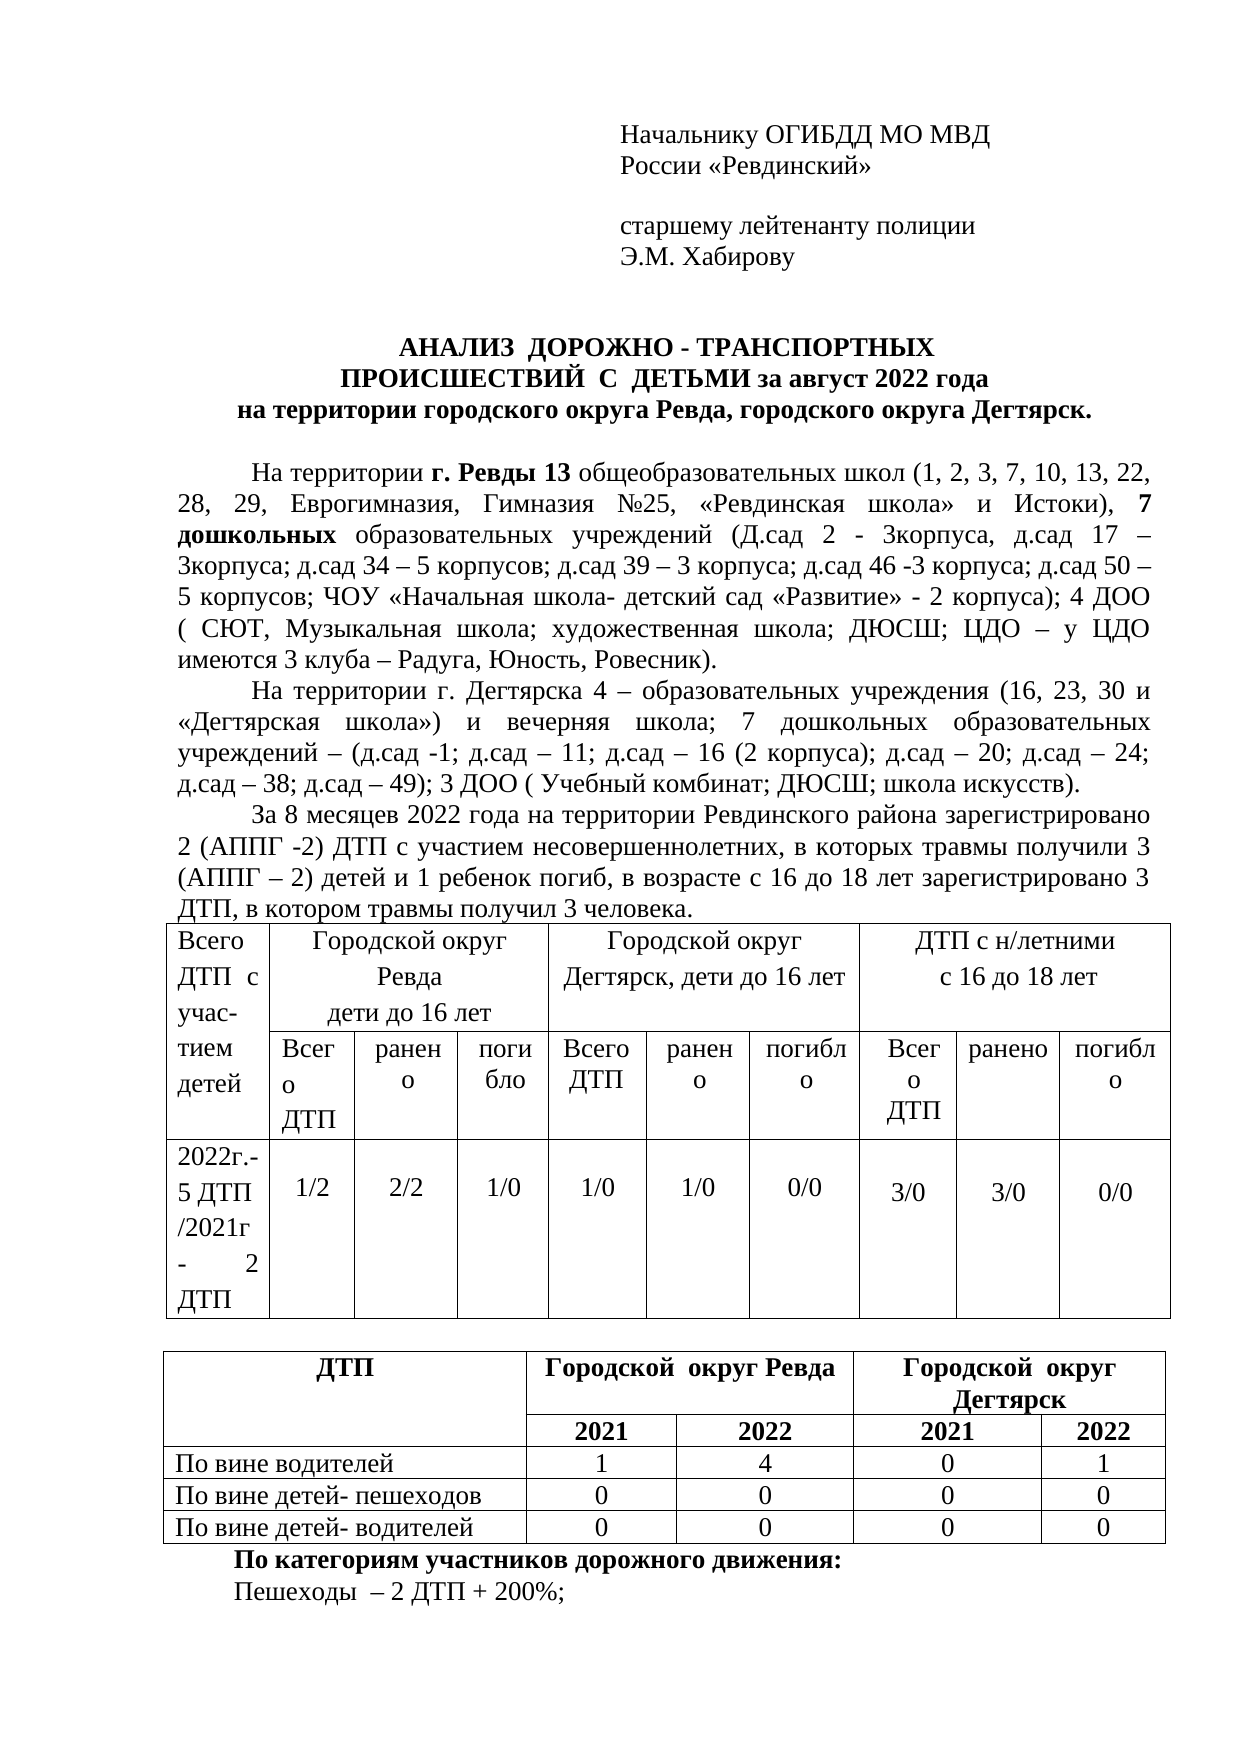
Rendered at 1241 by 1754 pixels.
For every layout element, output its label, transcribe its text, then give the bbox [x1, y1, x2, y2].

table_cell 2022 [677, 1415, 853, 1446]
table_cell 0 [527, 1479, 676, 1510]
table_cell 2022г.- 5 ДТП /2021г - 2 ДТП [167, 1140, 269, 1318]
table_cell 1/2 [270, 1140, 354, 1318]
table_cell 0/0 [1060, 1140, 1170, 1318]
text России «Ревдинский» [546, 149, 1152, 180]
table_cell 2022 [1042, 1415, 1165, 1446]
table_cell 3/0 [957, 1140, 1059, 1318]
table_cell ранено [957, 1032, 1059, 1139]
table_cell 2021 [527, 1415, 676, 1446]
text По категориям участников дорожного движения: [177, 1544, 1152, 1575]
table_cell 1 [527, 1447, 676, 1478]
table_cell погибло [458, 1032, 548, 1139]
text на территории городского округа Ревда, городского округа Дегтярск. [177, 394, 1152, 425]
table_cell 0 [854, 1447, 1041, 1478]
text Пешеходы – 2 ДТП + 200%; [177, 1575, 1152, 1606]
table_cell 4 [677, 1447, 853, 1478]
table_header ДТП [164, 1352, 526, 1446]
table_cell 0 [677, 1479, 853, 1510]
text старшему лейтенанту полиции [546, 209, 1152, 240]
table_cell По вине детей- пешеходов [164, 1479, 526, 1510]
text ПРОИСШЕСТВИЙ С ДЕТЬМИ за август 2022 года [177, 362, 1152, 394]
table_cell 0 [854, 1479, 1041, 1510]
table_header Всего ДТП с учас- тием детей [167, 924, 269, 1139]
table_cell 0/0 [750, 1140, 859, 1318]
table_cell 0 [854, 1511, 1041, 1543]
table_header Городской округ Ревда дети до 16 лет [270, 924, 548, 1031]
table_cell 2/2 [355, 1140, 457, 1318]
table_cell 0 [1042, 1479, 1165, 1510]
table_cell ранено [355, 1032, 457, 1139]
table_header Городской округ Дегтярск, дети до 16 лет [549, 924, 859, 1031]
text На территории г. Дегтярска 4 – образовательных учреждения (16, 23, 30 и «Дегтярская школа») и вечерняя школа; 7 дошкольных образовательных учреждений – (д.сад -1; д.сад – 11; д.сад – 16 (2 корпуса); д.сад – 20; д.сад – 24; д.сад – 38; д.сад – 49); 3 ДОО ( Учебный комбинат; ДЮСШ; школа искусств). [177, 674, 1152, 798]
table_cell погибло [1060, 1032, 1170, 1139]
table_cell 1 [1042, 1447, 1165, 1478]
table_cell 1/0 [458, 1140, 548, 1318]
table_header ДТП с н/летними с 16 до 18 лет [860, 924, 1170, 1031]
table_cell 0 [1042, 1511, 1165, 1543]
table_cell 2021 [854, 1415, 1041, 1446]
table_cell По вине детей- водителей [164, 1511, 526, 1543]
text На территории г. Ревды 13 общеобразовательных школ (1, 2, 3, 7, 10, 13, 22, 28, 29, Еврогимназия, Гимназия №25, «Ревдинская школа» и Истоки), 7 дошкольных образовательных учреждений (Д.сад 2 - 3корпуса, д.сад 17 – 3корпуса; д.сад 34 – 5 корпусов; д.сад 39 – 3 корпуса; д.сад 46 -3 корпуса; д.сад 50 – 5 корпусов; ЧОУ «Начальная школа- детский сад «Развитие» - 2 корпуса); 4 ДОО ( СЮТ, Музыкальная школа; художественная школа; ДЮСШ; ЦДО – у ЦДО имеются 3 клуба – Радуга, Юность, Ровесник). [177, 456, 1152, 674]
text Э.М. Хабирову [546, 240, 1152, 271]
text За 8 месяцев 2022 года на территории Ревдинского района зарегистрировано 2 (АППГ -2) ДТП с участием несовершеннолетних, в которых травмы получили 3 (АППГ – 2) детей и 1 ребенок погиб, в возрасте с 16 до 18 лет зарегистрировано 3 ДТП, в котором травмы получил 3 человека. [177, 798, 1152, 923]
table_cell Всего ДТП [270, 1032, 354, 1139]
table_cell 0 [677, 1511, 853, 1543]
table_cell По вине водителей [164, 1447, 526, 1478]
table_cell Всего ДТП [549, 1032, 646, 1139]
table_cell ранено [647, 1032, 749, 1139]
table_cell 0 [527, 1511, 676, 1543]
table_cell Всего ДТП [860, 1032, 956, 1139]
table_cell 1/0 [647, 1140, 749, 1318]
table_header Городской округ Ревда [527, 1352, 853, 1414]
text Начальнику ОГИБДД МО МВД [546, 118, 1152, 149]
text АНАЛИЗ ДОРОЖНО - ТРАНСПОРТНЫХ [325, 331, 1152, 362]
table_cell 3/0 [860, 1140, 956, 1318]
table_cell 1/0 [549, 1140, 646, 1318]
table_header Городской округ Дегтярск [854, 1352, 1165, 1414]
table_cell погибло [750, 1032, 859, 1139]
